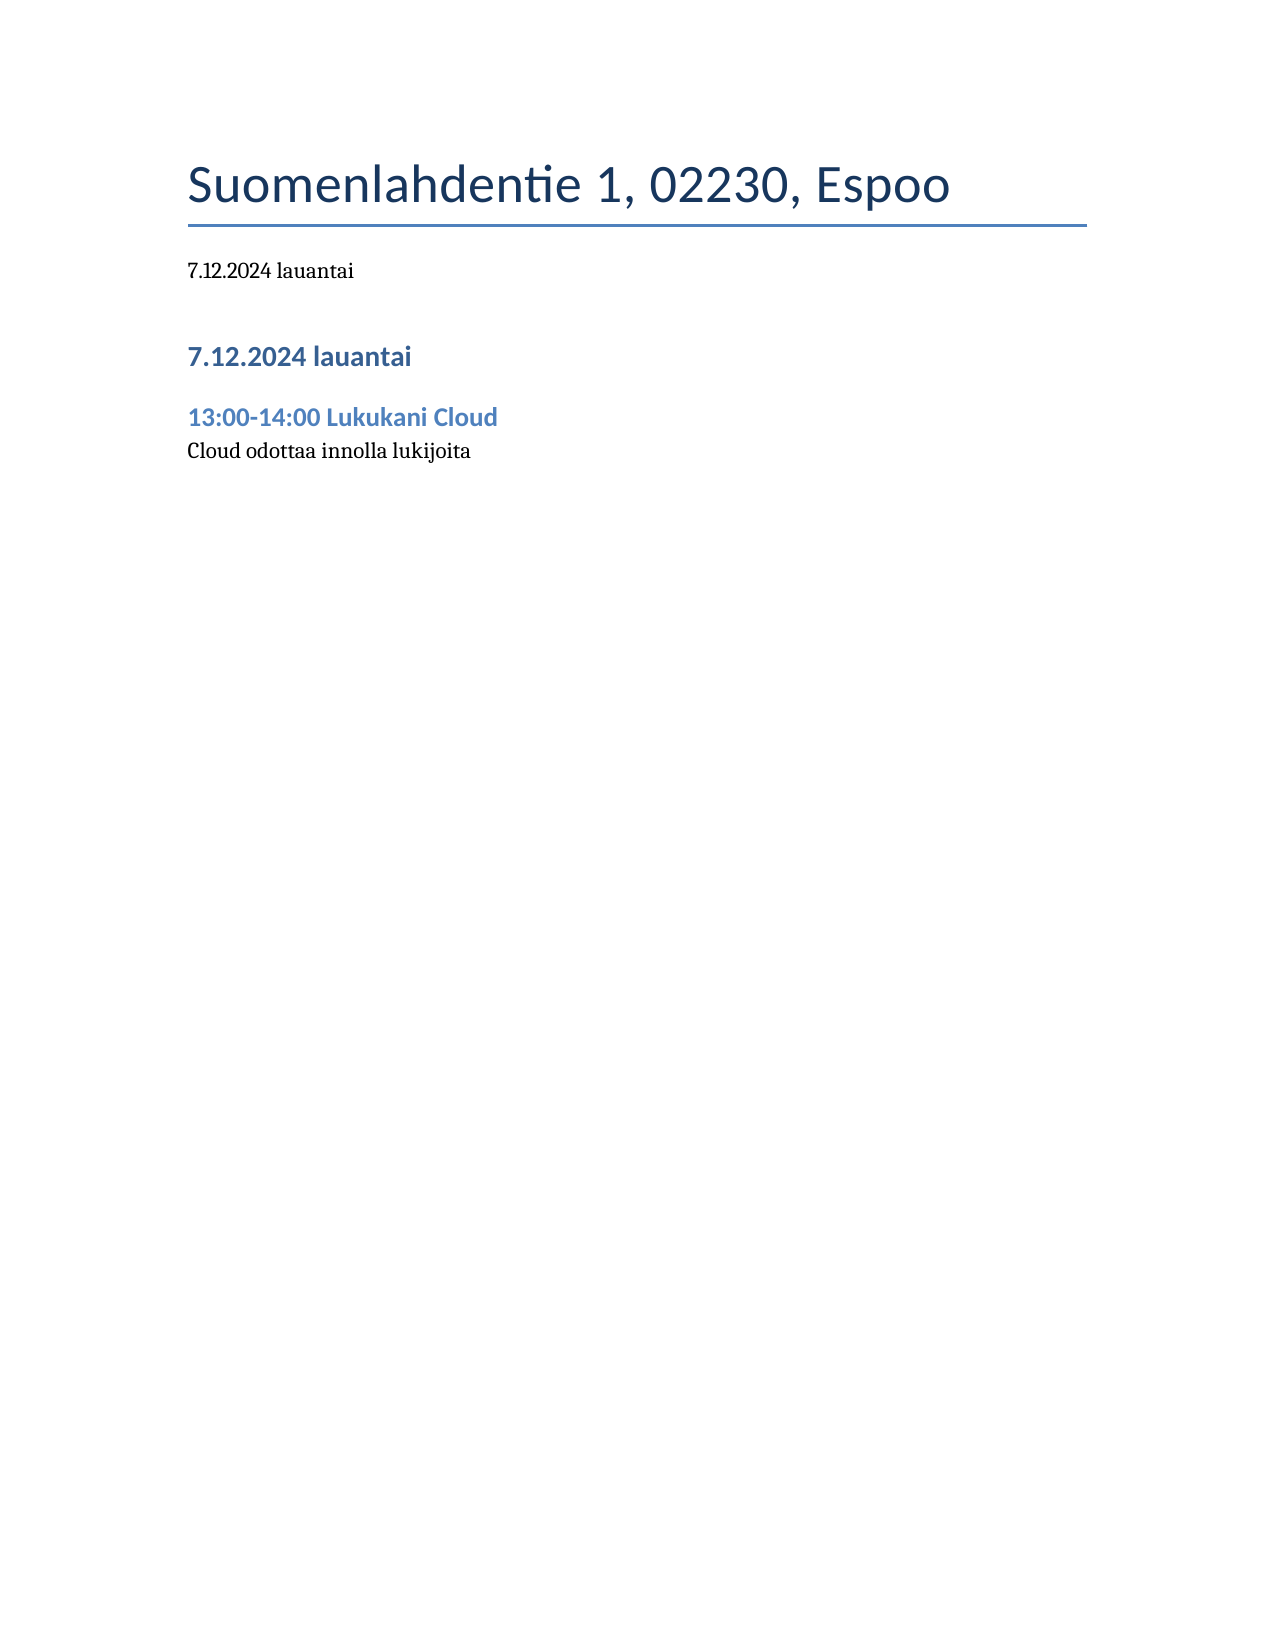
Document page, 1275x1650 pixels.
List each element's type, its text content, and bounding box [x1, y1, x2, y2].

subtitle 7.12.2024 lauantai [187, 338, 1087, 374]
text 7.12.2024 lauantai [187, 258, 1087, 284]
title Suomenlahdentie 1, 02230, Espoo [187, 150, 1087, 227]
text Cloud odottaa innolla lukijoita [187, 438, 1087, 464]
subtitle 13:00-14:00 Lukukani Cloud [187, 400, 1087, 433]
